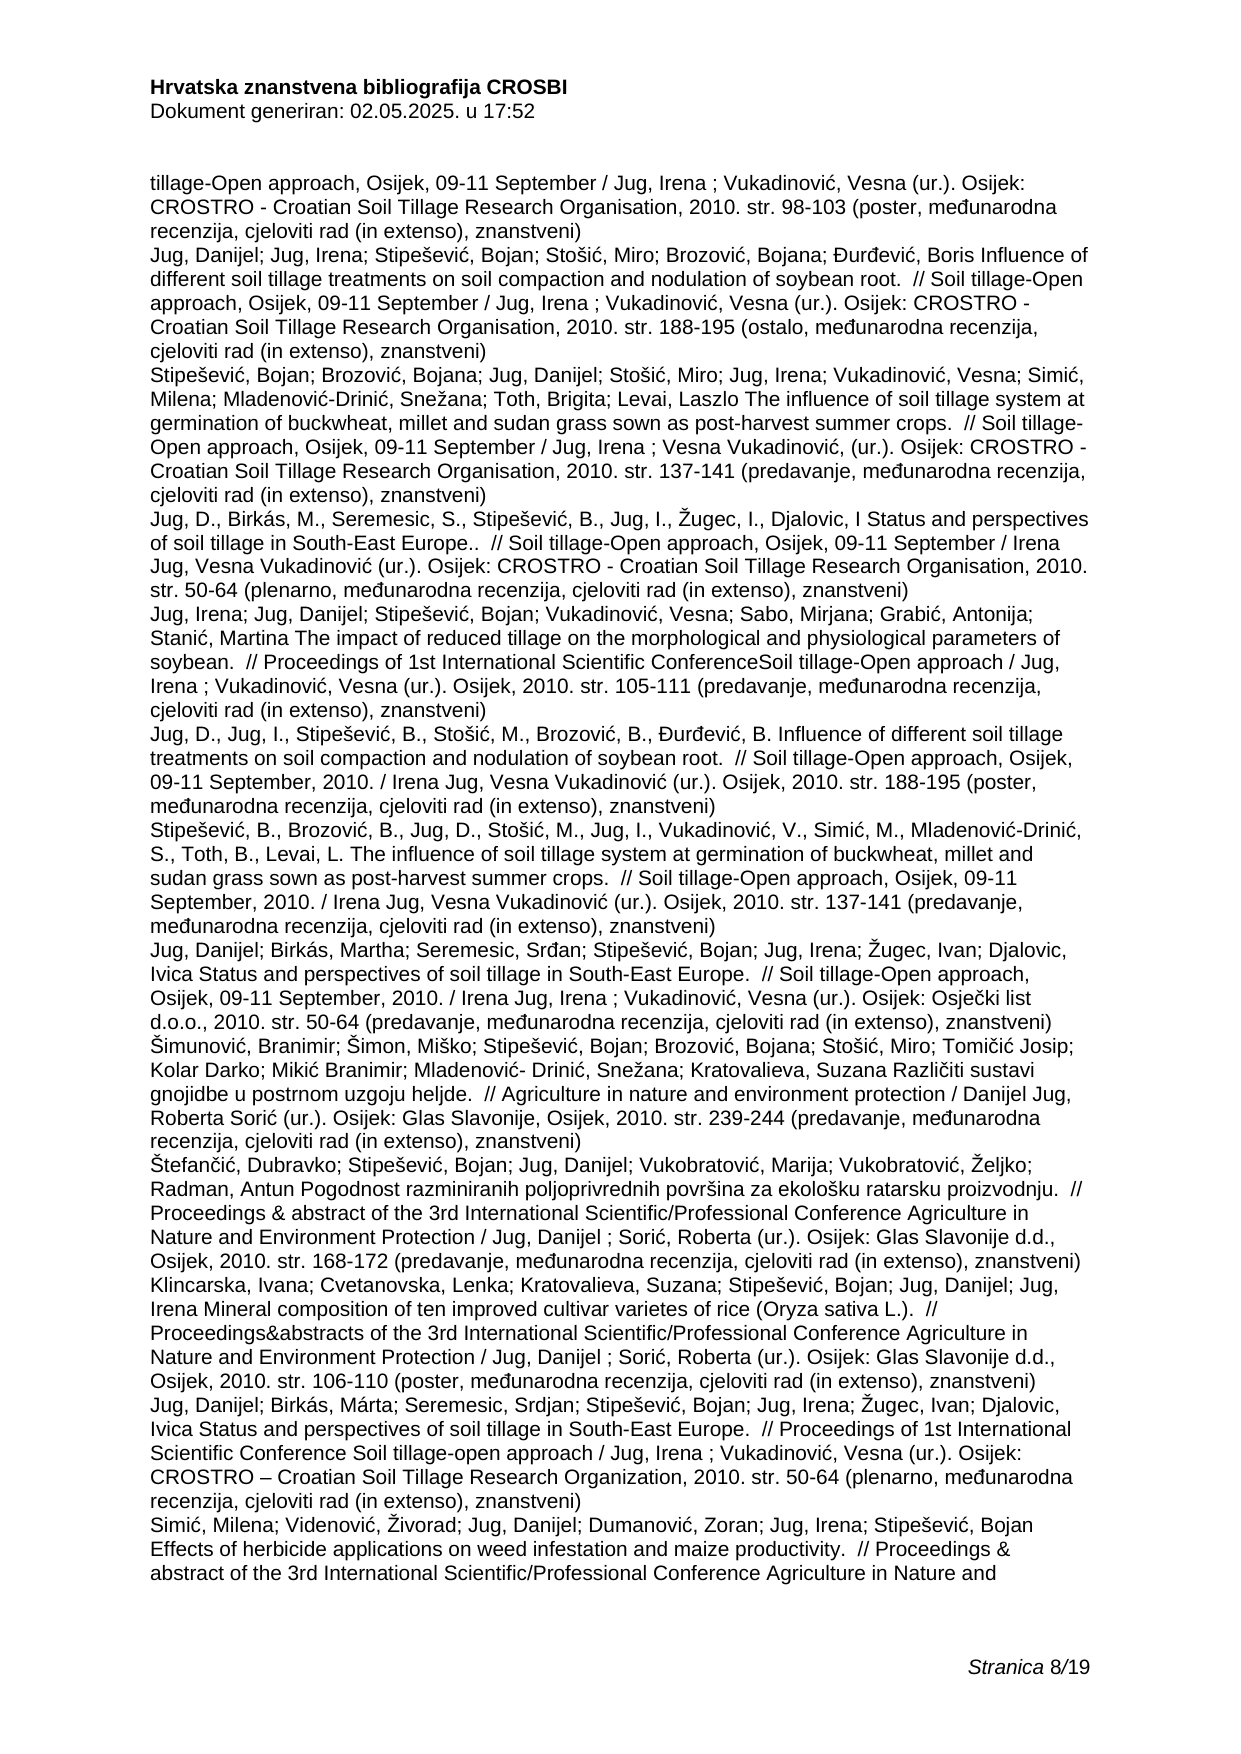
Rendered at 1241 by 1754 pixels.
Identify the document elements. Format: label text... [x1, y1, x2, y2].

text Klincarska, Ivana; Cvetanovska, Lenka; Kratovalieva, Suzana; Stipešević, Bojan; Jug, Danijel; Jug, Irena [150, 1273, 1090, 1393]
text Jug, Danijel; Birkás, Márta; Seremesic, Srdjan; Stipešević, Bojan; Jug, Irena; Žugec, Ivan; Djalovic, Ivica [150, 1393, 1090, 1513]
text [150, 171, 1090, 243]
text Jug, Danijel; Birkás, Martha; Seremesic, Srđan; Stipešević, Bojan; Jug, Irena; Žugec, Ivan; Djalovic, Ivica [150, 938, 1090, 1033]
text Štefančić, Dubravko; Stipešević, Bojan; Jug, Danijel; Vukobratović, Marija; Vukobratović, Željko; Radman, Antun [150, 1153, 1090, 1273]
text Jug, D., Birkás, M., Seremesic, S., Stipešević, B., Jug, I., Žugec, I., Djalovic, I [150, 506, 1090, 602]
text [150, 1513, 1090, 1584]
text Šimunović, Branimir; Šimon, Miško; Stipešević, Bojan; Brozović, Bojana; Stošić, Miro; Tomičić Josip; Kolar Darko; Mikić Branimir; Mladenović- Drinić, Snežana; Kratovalieva, Suzana [150, 1033, 1090, 1153]
text Jug, Danijel; Jug, Irena; Stipešević, Bojan; Stošić, Miro; Brozović, Bojana; Đurđević, Boris [150, 243, 1090, 363]
text Stipešević, B., Brozović, B., Jug, D., Stošić, M., Jug, I., Vukadinović, V., Simić, M., Mladenović-Drinić, S., Toth, B., Levai, L. [150, 818, 1090, 938]
text Jug, D., Jug, I., Stipešević, B., Stošić, M., Brozović, B., Đurđević, B. [150, 722, 1090, 818]
text Stipešević, Bojan; Brozović, Bojana; Jug, Danijel; Stošić, Miro; Jug, Irena; Vukadinović, Vesna; Simić, Milena; Mladenović-Drinić, Snežana; Toth, Brigita; Levai, Laszlo [150, 363, 1090, 506]
text Jug, Irena; Jug, Danijel; Stipešević, Bojan; Vukadinović, Vesna; Sabo, Mirjana; Grabić, Antonija; Stanić, Martina [150, 602, 1090, 722]
